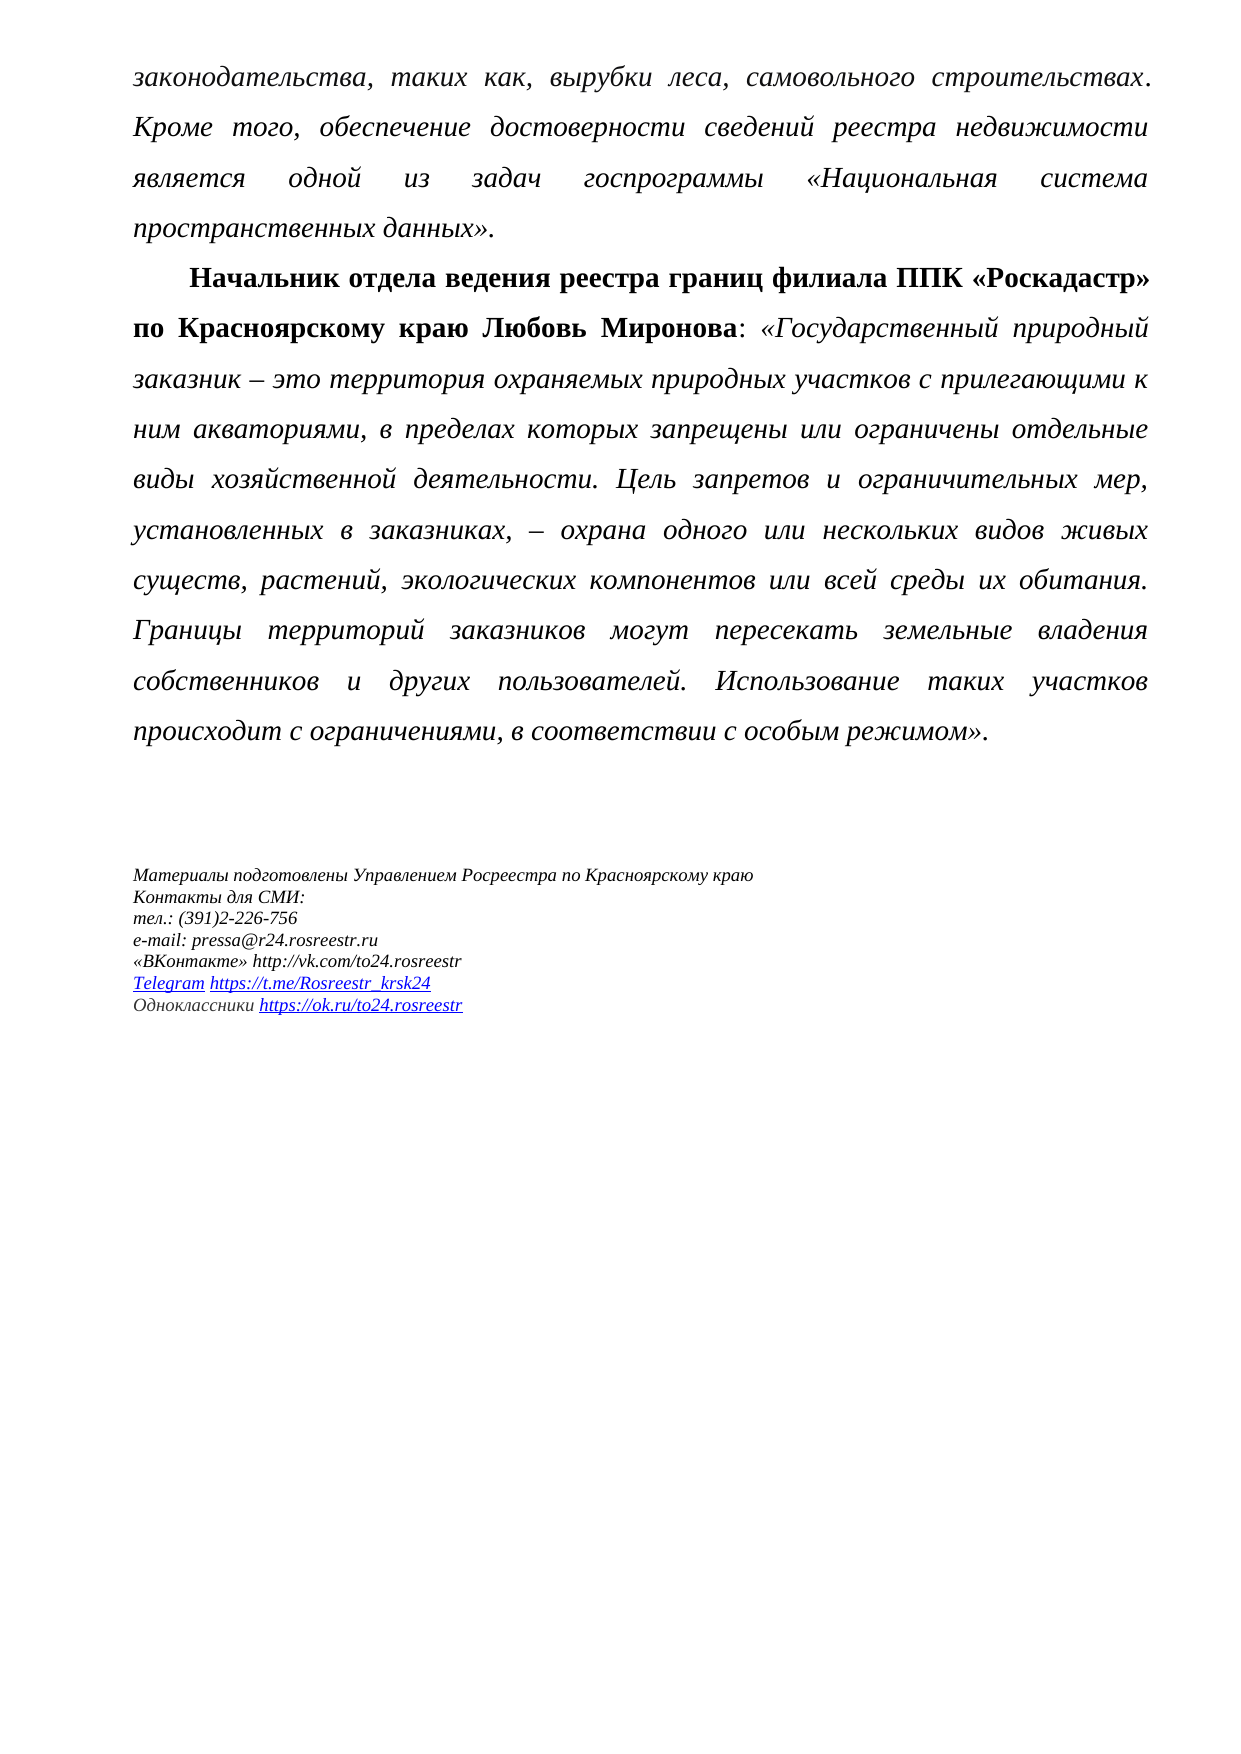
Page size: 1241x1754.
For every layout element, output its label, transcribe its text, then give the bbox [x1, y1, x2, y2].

text Материалы подготовлены Управлением Росреестра по Красноярскому краю [133, 864, 1152, 886]
text тел.: (391)2-226-756 [133, 907, 1152, 929]
text «ВКонтакте» http://vk.com/to24.rosreestr [133, 950, 1152, 972]
text е-mail: pressa@r24.rosreestr.ru [133, 929, 1152, 950]
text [133, 59, 1152, 243]
text Контакты для СМИ: [133, 886, 1152, 907]
text Начальник отдела ведения реестра границ филиала ППК «Роскадастр» по Красноярскому краю Любовь Миронова: «Государственный природный заказник – это территория охраняемых природных участков с прилегающими к ним акваториями, в пределах которых запрещены или ограничены отдельные виды хозяйственной деятельности. Цель запретов и ограничительных мер, установленных в заказниках, – охрана одного или нескольких видов живых существ, растений, экологических компонентов или всей среды их обитания. Границы территорий заказников могут пересекать земельные владения собственников и других пользователей. Использование таких участков происходит с ограничениями, в соответствии с особым режимом». [133, 260, 1152, 747]
text Telegram https://t.me/Rosreestr_krsk24 [205, 972, 1152, 993]
text Одноклассники https://ok.ru/to24.rosreestr [133, 993, 1152, 1015]
